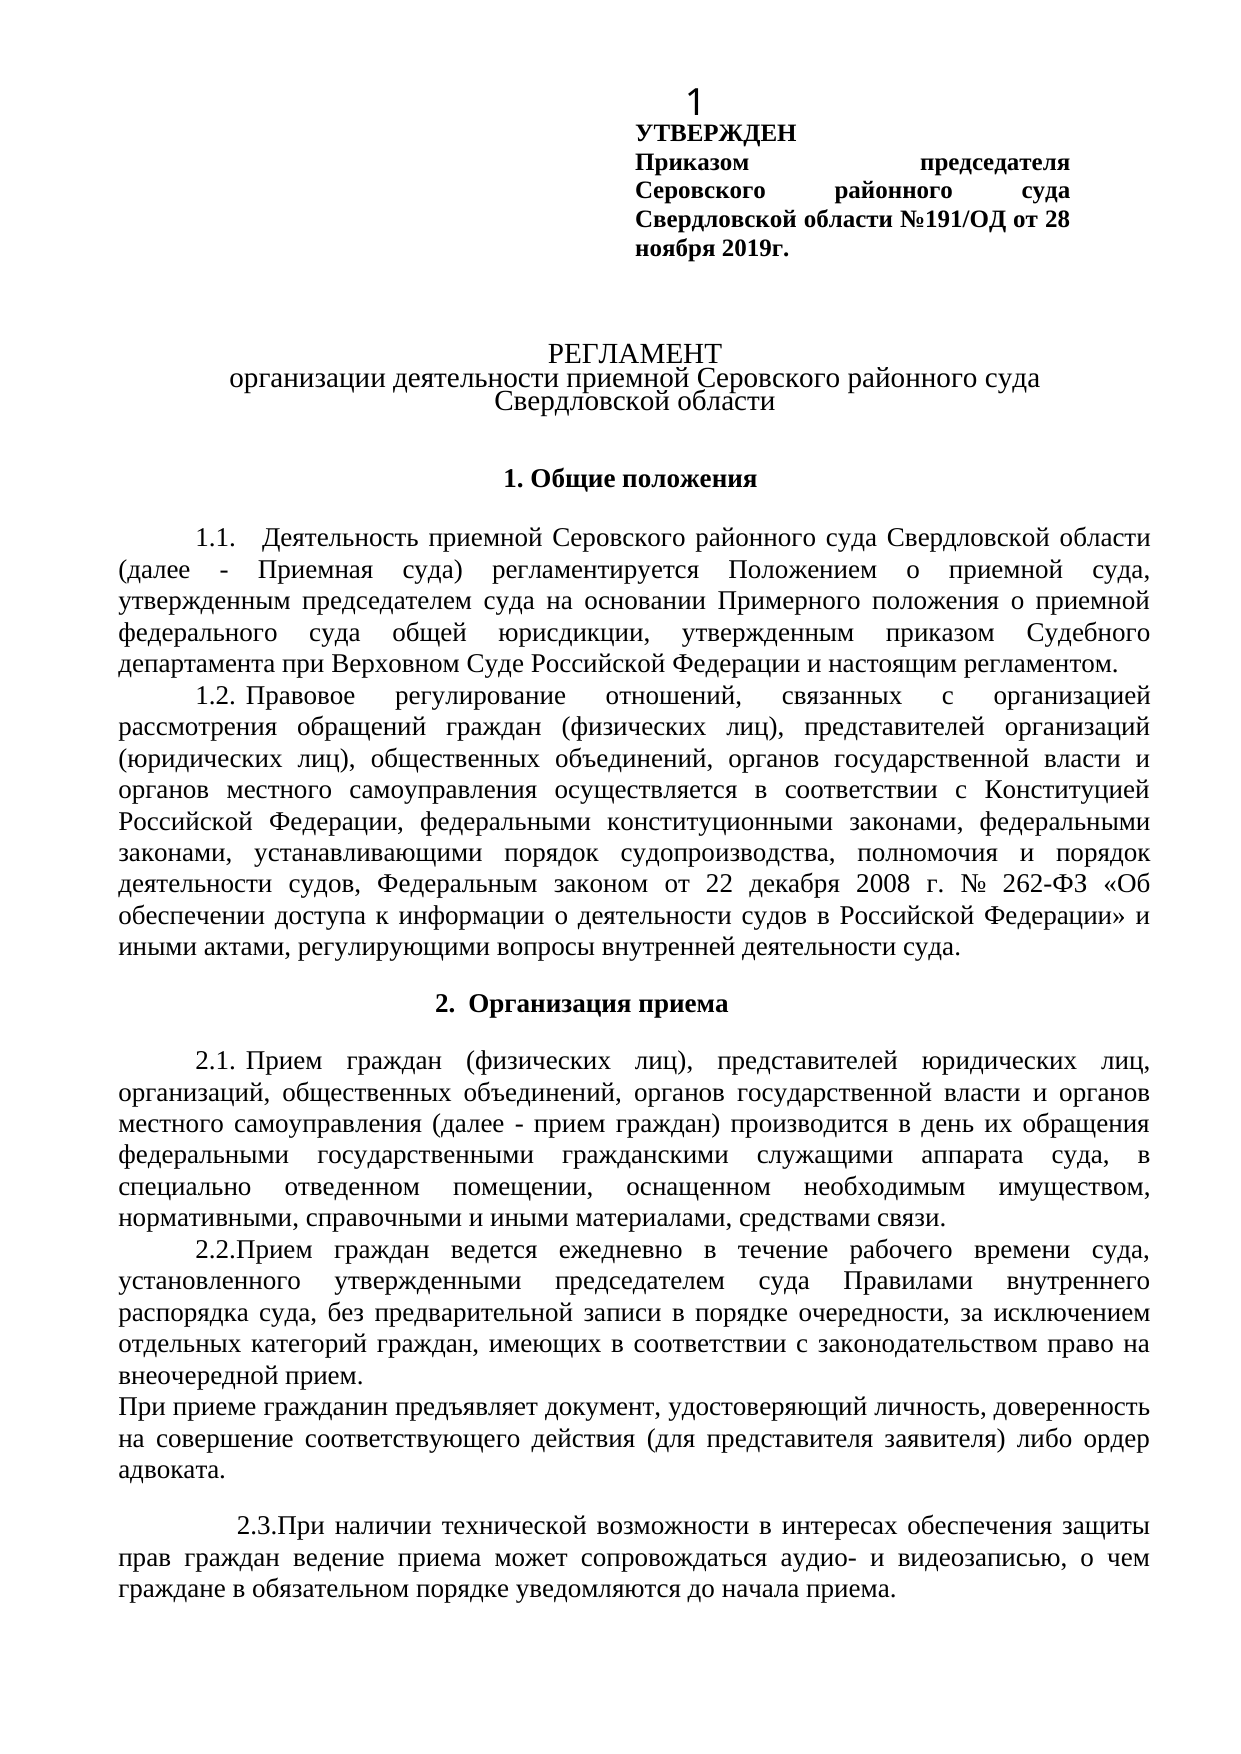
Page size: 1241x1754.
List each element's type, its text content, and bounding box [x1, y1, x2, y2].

list Организация приема [435, 991, 1152, 1018]
text 2.2.Прием граждан ведется ежедневно в течение рабочего времени суда, установленного утвержденными председателем суда Правилами внутреннего распорядка суда, без предварительной записи в порядке очередности, за исключением отдельных категорий граждан, имеющих в соответствии с законодательством право на внеочередной прием. [118, 1233, 1152, 1391]
text 1. Общие положения [118, 466, 1152, 493]
text При приеме гражданин предъявляет документ, удостоверяющий личность, доверенность на совершение соответствующего действия (для представителя заявителя) либо ордер адвоката. [118, 1391, 1152, 1484]
text УТВЕРЖДЕН Приказом председателя Серовского районного суда Свердловской области №191/ОД от 28 ноября 2019г. [635, 118, 1070, 262]
text РЕГЛАМЕНТ организации деятельности приемной Серовского районного суда [118, 345, 1152, 392]
list Прием граждан (физических лиц), представителей юридических лиц, организаций, общественных объединений, органов государственной власти и органов местного самоуправления (далее - прием граждан) производится в день их обращения федеральными государственными гражданскими служащими аппарата суда, в специально отведенном помещении, оснащенном необходимым имуществом, нормативными, справочными и иными материалами, средствами связи. [118, 1044, 1152, 1233]
list Правовое регулирование отношений, связанных с организацией рассмотрения обращений граждан (физических лиц), представителей организаций (юридических лиц), общественных объединений, органов государственной власти и органов местного самоуправления осуществляется в соответствии с Конституцией Российской Федерации, федеральными конституционными законами, федеральными законами, устанавливающими порядок судопроизводства, полномочия и порядок деятельности судов, Федеральным законом от 22 декабря 2008 г. № 262-ФЗ «Об обеспечении доступа к информации о деятельности судов в Российской Федерации» и иными актами, регулирующими вопросы внутренней деятельности суда. [118, 679, 1152, 962]
list Деятельность приемной Серовского районного суда Свердловской области (далее - Приемная суда) регламентируется Положением о приемной суда, утвержденным председателем суда на основании Примерного положения о приемной федерального суда общей юрисдикции, утвержденным приказом Судебного департамента при Верховном Суде Российской Федерации и настоящим регламентом. [118, 522, 1152, 679]
text 2.3.При наличии технической возможности в интересах обеспечения защиты прав граждан ведение приема может сопровождаться аудио- и видеозаписью, о чем граждане в обязательном порядке уведомляются до начала приема. [118, 1509, 1152, 1603]
text Свердловской области [118, 392, 1152, 415]
